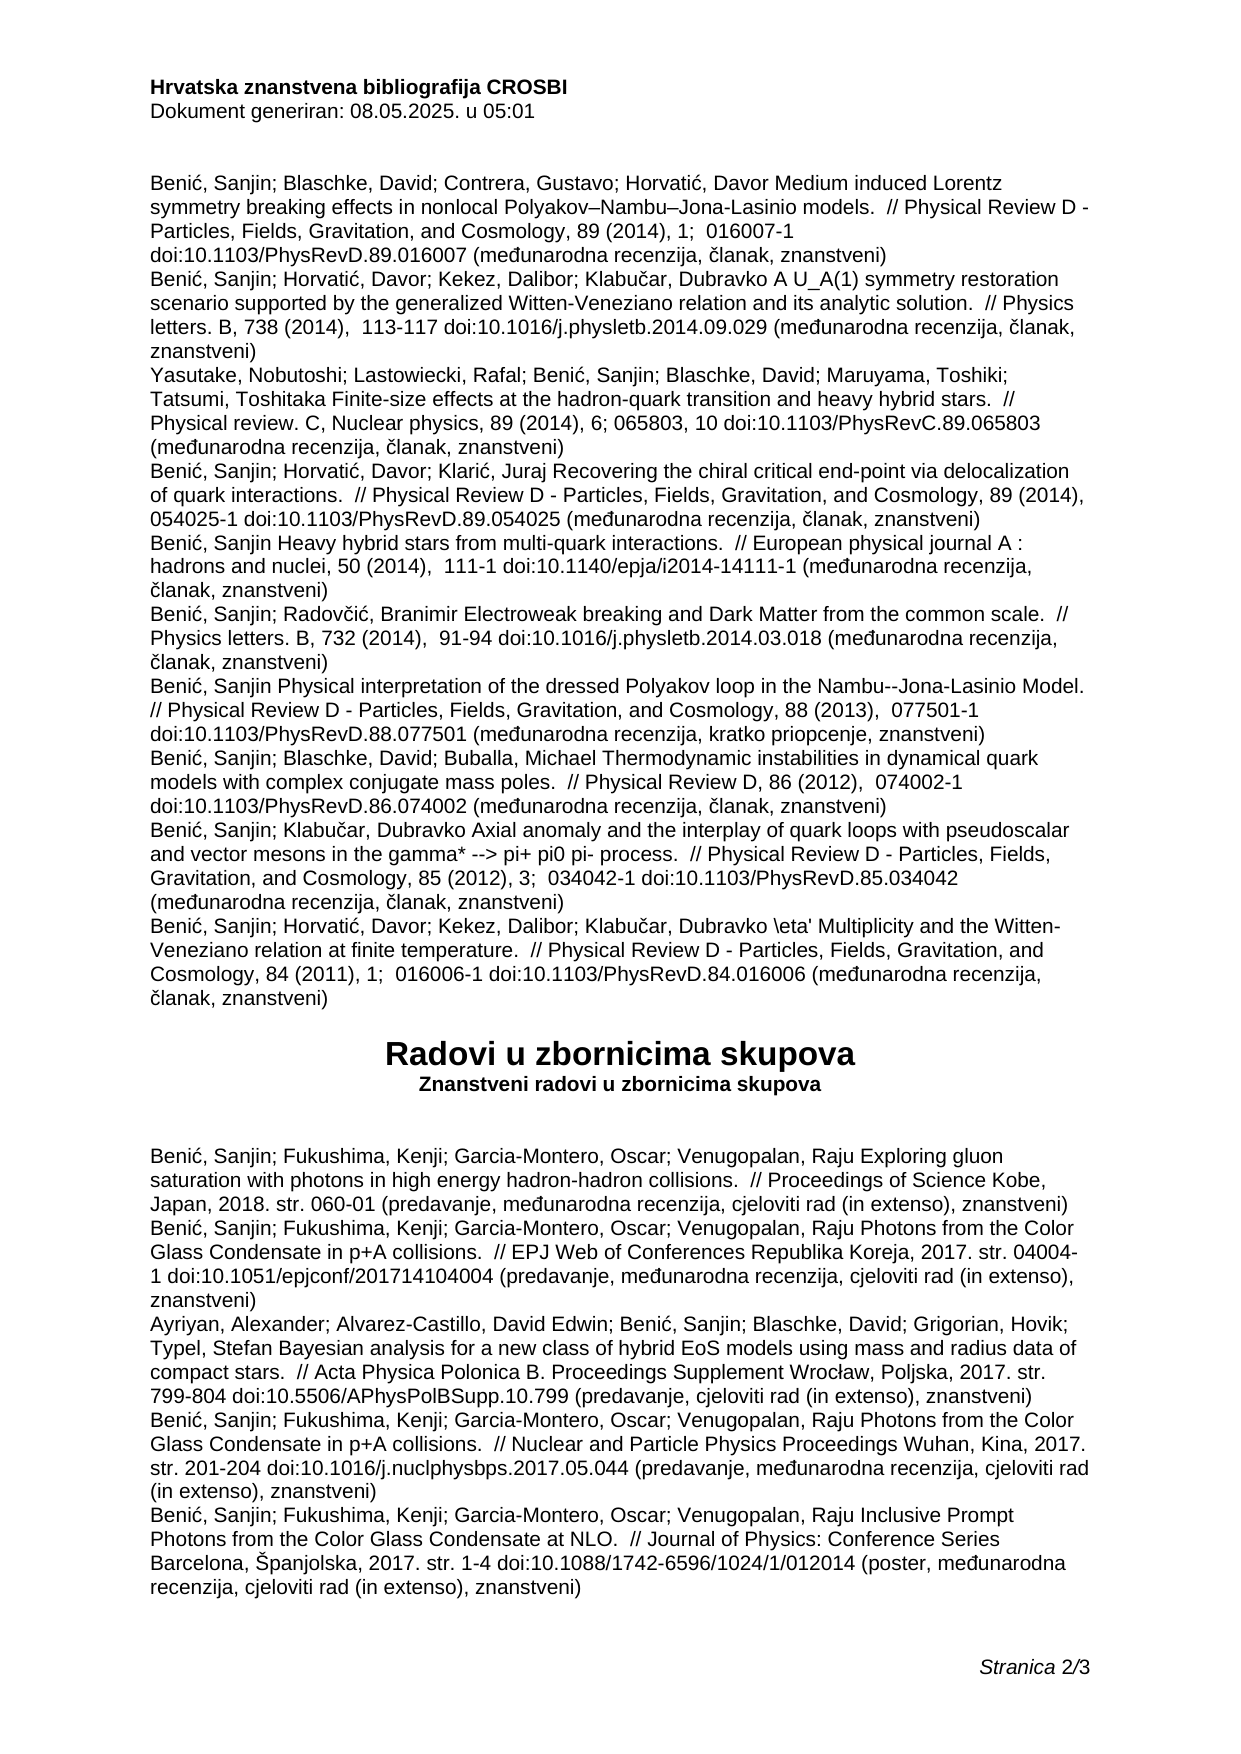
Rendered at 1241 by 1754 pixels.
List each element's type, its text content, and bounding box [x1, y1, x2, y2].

text Benić, Sanjin; Klabučar, Dubravko [150, 818, 1090, 914]
text Benić, Sanjin; Fukushima, Kenji; Garcia-Montero, Oscar; Venugopalan, Raju [150, 1144, 1090, 1216]
text Ayriyan, Alexander; Alvarez-Castillo, David Edwin; Benić, Sanjin; Blaschke, David; Grigorian, Hovik; Typel, Stefan [150, 1312, 1090, 1407]
text Benić, Sanjin; Fukushima, Kenji; Garcia-Montero, Oscar; Venugopalan, Raju [150, 1407, 1090, 1503]
text Benić, Sanjin [150, 530, 1090, 602]
subtitle Znanstveni radovi u zbornicima skupova [150, 1072, 1090, 1096]
text Benić, Sanjin; Horvatić, Davor; Klarić, Juraj [150, 458, 1090, 530]
text Benić, Sanjin; Horvatić, Davor; Kekez, Dalibor; Klabučar, Dubravko [150, 267, 1090, 363]
text Benić, Sanjin; Horvatić, Davor; Kekez, Dalibor; Klabučar, Dubravko [150, 914, 1090, 1009]
text Benić, Sanjin; Fukushima, Kenji; Garcia-Montero, Oscar; Venugopalan, Raju [150, 1503, 1090, 1599]
text Benić, Sanjin [150, 674, 1090, 746]
text Benić, Sanjin; Fukushima, Kenji; Garcia-Montero, Oscar; Venugopalan, Raju [150, 1216, 1090, 1312]
text Benić, Sanjin; Radovčić, Branimir [150, 602, 1090, 674]
subtitle Radovi u zbornicima skupova [150, 1033, 1090, 1072]
text Yasutake, Nobutoshi; Lastowiecki, Rafal; Benić, Sanjin; Blaschke, David; Maruyama, Toshiki; Tatsumi, Toshitaka [150, 363, 1090, 458]
text Benić, Sanjin; Blaschke, David; Contrera, Gustavo; Horvatić, Davor [150, 171, 1090, 267]
text Benić, Sanjin; Blaschke, David; Buballa, Michael [150, 746, 1090, 818]
